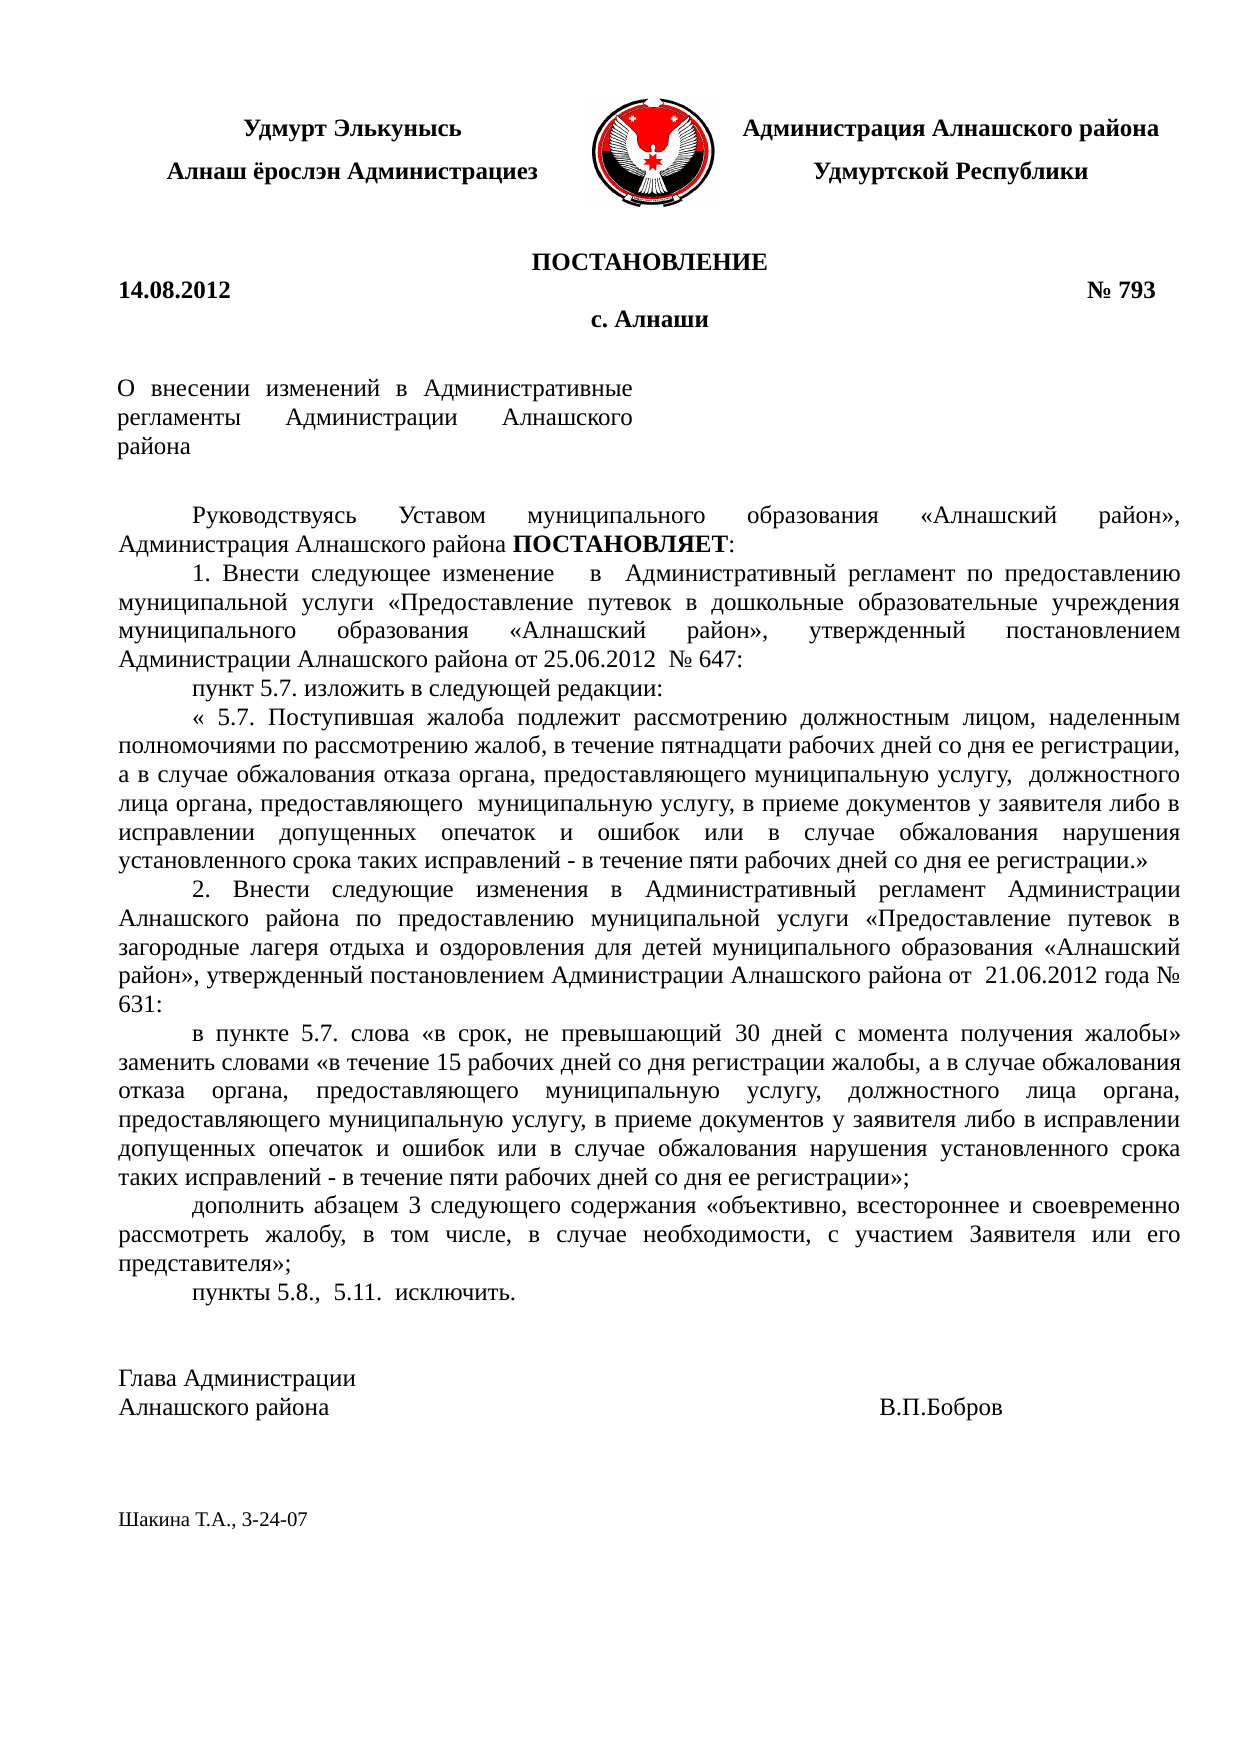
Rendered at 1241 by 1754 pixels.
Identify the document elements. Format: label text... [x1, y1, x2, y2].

text Удмурт Элькунысь Администрация Алнашского района [721, 113, 1181, 141]
text Глава Администрации [118, 1363, 1181, 1392]
text 14.08.2012 № 793 [118, 276, 1181, 304]
subtitle Алнаш ёрослэн Администрациез Удмуртской Республики [721, 156, 1181, 184]
text дополнить абзацем 3 следующего содержания «объективно, всестороннее и своевременно рассмотреть жалобу, в том числе, в случае необходимости, с участием Заявителя или его представителя»; [118, 1190, 1181, 1277]
text с. Алнаши [118, 304, 1181, 333]
text Руководствуясь Уставом муниципального образования «Алнашский район», Администрация Алнашского района ПОСТАНОВЛЯЕТ: [118, 500, 1181, 558]
text Удмурт Элькунысь Администрация Алнашского района [118, 113, 586, 141]
text Шакина Т.А., 3-24-07 [118, 1507, 1181, 1531]
text 1. Внести следующее изменение в Административный регламент по предоставлению муниципальной услуги «Предоставление путевок в дошкольные образовательные учреждения муниципального образования «Алнашский район», утвержденный постановлением Администрации Алнашского района от 25.06.2012 № 647: [118, 558, 1181, 673]
text 2. Внести следующие изменения в Административный регламент Администрации Алнашского района по предоставлению муниципальной услуги «Предоставление путевок в загородные лагеря отдыха и оздоровления для детей муниципального образования «Алнашский район», утвержденный постановлением Администрации Алнашского района от 21.06.2012 года № 631: [118, 874, 1181, 1018]
text в пункте 5.7. слова «в срок, не превышающий 30 дней с момента получения жалобы» заменить словами «в течение 15 рабочих дней со дня регистрации жалобы, а в случае обжалования отказа органа, предоставляющего муниципальную услугу, должностного лица органа, предоставляющего муниципальную услугу, в приеме документов у заявителя либо в исправлении допущенных опечаток и ошибок или в случае обжалования нарушения установленного срока таких исправлений - в течение пяти рабочих дней со дня ее регистрации»; [118, 1018, 1181, 1190]
subtitle Алнаш ёрослэн Администрациез Удмуртской Республики [118, 156, 586, 184]
text Алнашского района В.П.Бобров [118, 1392, 1181, 1420]
picture [586, 97, 721, 208]
subtitle ПОСТАНОВЛЕНИЕ [118, 247, 1181, 276]
text пункт 5.7. изложить в следующей редакции: [118, 673, 1181, 702]
text пункты 5.8., 5.11. исключить. [118, 1277, 1181, 1305]
text « 5.7. Поступившая жалоба подлежит рассмотрению должностным лицом, наделенным полномочиями по рассмотрению жалоб, в течение пятнадцати рабочих дней со дня ее регистрации, а в случае обжалования отказа органа, предоставляющего муниципальную услугу, должностного лица органа, предоставляющего муниципальную услугу, в приеме документов у заявителя либо в исправлении допущенных опечаток и ошибок или в случае обжалования нарушения установленного срока таких исправлений - в течение пяти рабочих дней со дня ее регистрации.» [118, 702, 1181, 874]
